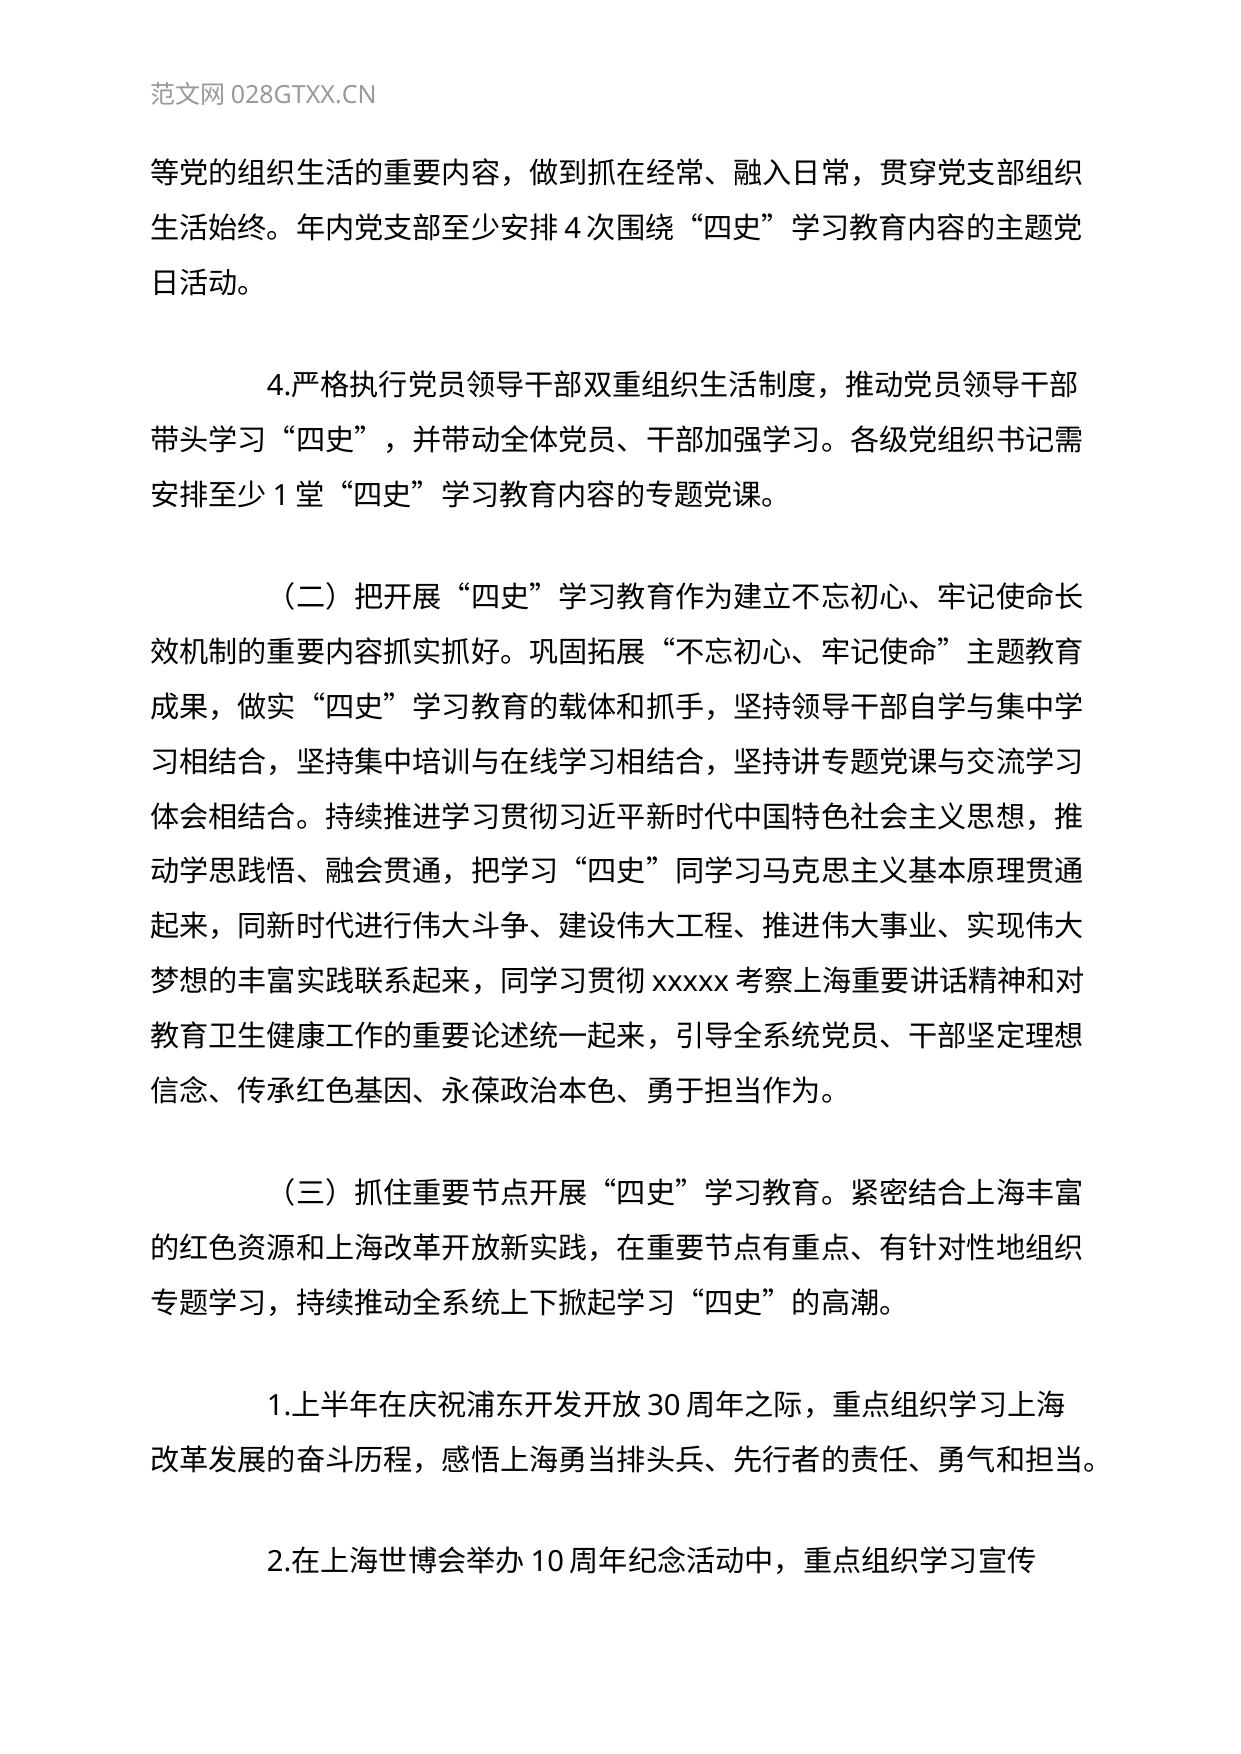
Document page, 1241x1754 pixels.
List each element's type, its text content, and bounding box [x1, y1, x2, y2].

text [150, 1538, 1090, 1580]
text 1.上半年在庆祝浦东开发开放30周年之际，重点组织学习上海改革发展的奋斗历程，感悟上海勇当排头兵、先行者的责任、勇气和担当。 [150, 1381, 1090, 1478]
text （三）抓住重要节点开展“四史”学习教育。紧密结合上海丰富的红色资源和上海改革开放新实践，在重要节点有重点、有针对性地组织专题学习，持续推动全系统上下掀起学习“四史”的高潮。 [150, 1169, 1090, 1322]
text （二）把开展“四史”学习教育作为建立不忘初心、牢记使命长效机制的重要内容抓实抓好。巩固拓展“不忘初心、牢记使命”主题教育成果，做实“四史”学习教育的载体和抓手，坚持领导干部自学与集中学习相结合，坚持集中培训与在线学习相结合，坚持讲专题党课与交流学习体会相结合。持续推进学习贯彻习近平新时代中国特色社会主义思想，推动学思践悟、融会贯通，把学习“四史”同学习马克思主义基本原理贯通起来，同新时代进行伟大斗争、建设伟大工程、推进伟大事业、实现伟大梦想的丰富实践联系起来，同学习贯彻xxxxx考察上海重要讲话精神和对教育卫生健康工作的重要论述统一起来，引导全系统党员、干部坚定理想信念、传承红色基因、永葆政治本色、勇于担当作为。 [150, 573, 1090, 1110]
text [150, 150, 1090, 302]
text 4.严格执行党员领导干部双重组织生活制度，推动党员领导干部带头学习“四史”，并带动全体党员、干部加强学习。各级党组织书记需安排至少1堂“四史”学习教育内容的专题党课。 [150, 362, 1090, 514]
